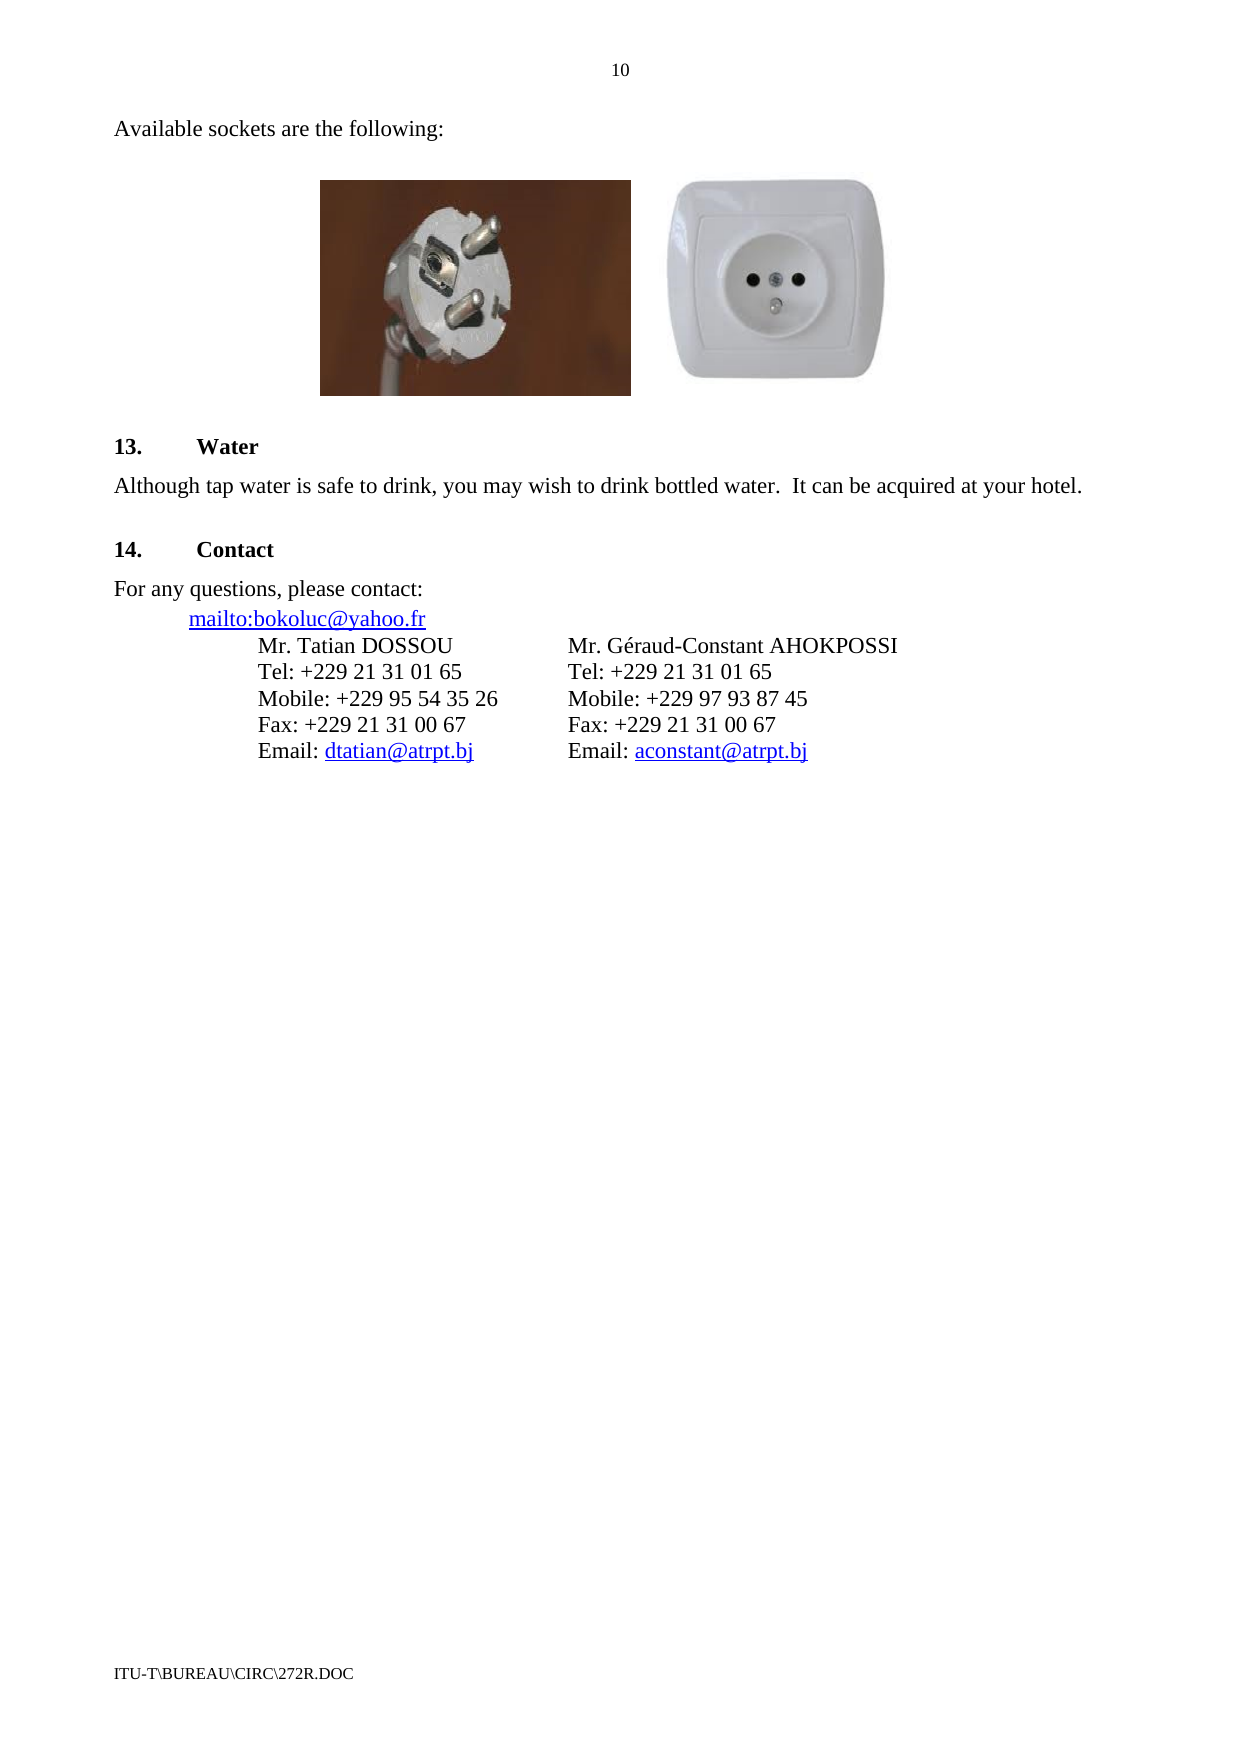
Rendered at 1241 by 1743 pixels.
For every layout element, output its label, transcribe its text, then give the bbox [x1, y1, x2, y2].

text For any questions, please contact: [113, 575, 1127, 601]
table_header Mr. Géraud-Constant AHOKPOSSI Tel: +229 21 31 01 65 Mobile: +229 97 93 87 45 Fax: +229 21 31 00 67 Email: aconstant@atrpt.bj [556, 632, 955, 794]
text Although tap water is safe to drink, you may wish to drink bottled water. It can be acquired at your hotel. [113, 472, 1127, 499]
text mailto:bokoluc@yahoo.fr [188, 606, 1127, 632]
text Available sockets are the following: [113, 115, 1127, 141]
text 14. Contact [113, 536, 1127, 562]
table_header Mr. Tatian DOSSOU Tel: +229 21 31 01 65 Mobile: +229 95 54 35 26 Fax: +229 21 31 00 67 Email: dtatian@atrpt.bj [246, 632, 556, 794]
picture [320, 153, 920, 396]
text 13. Water [113, 433, 1127, 460]
